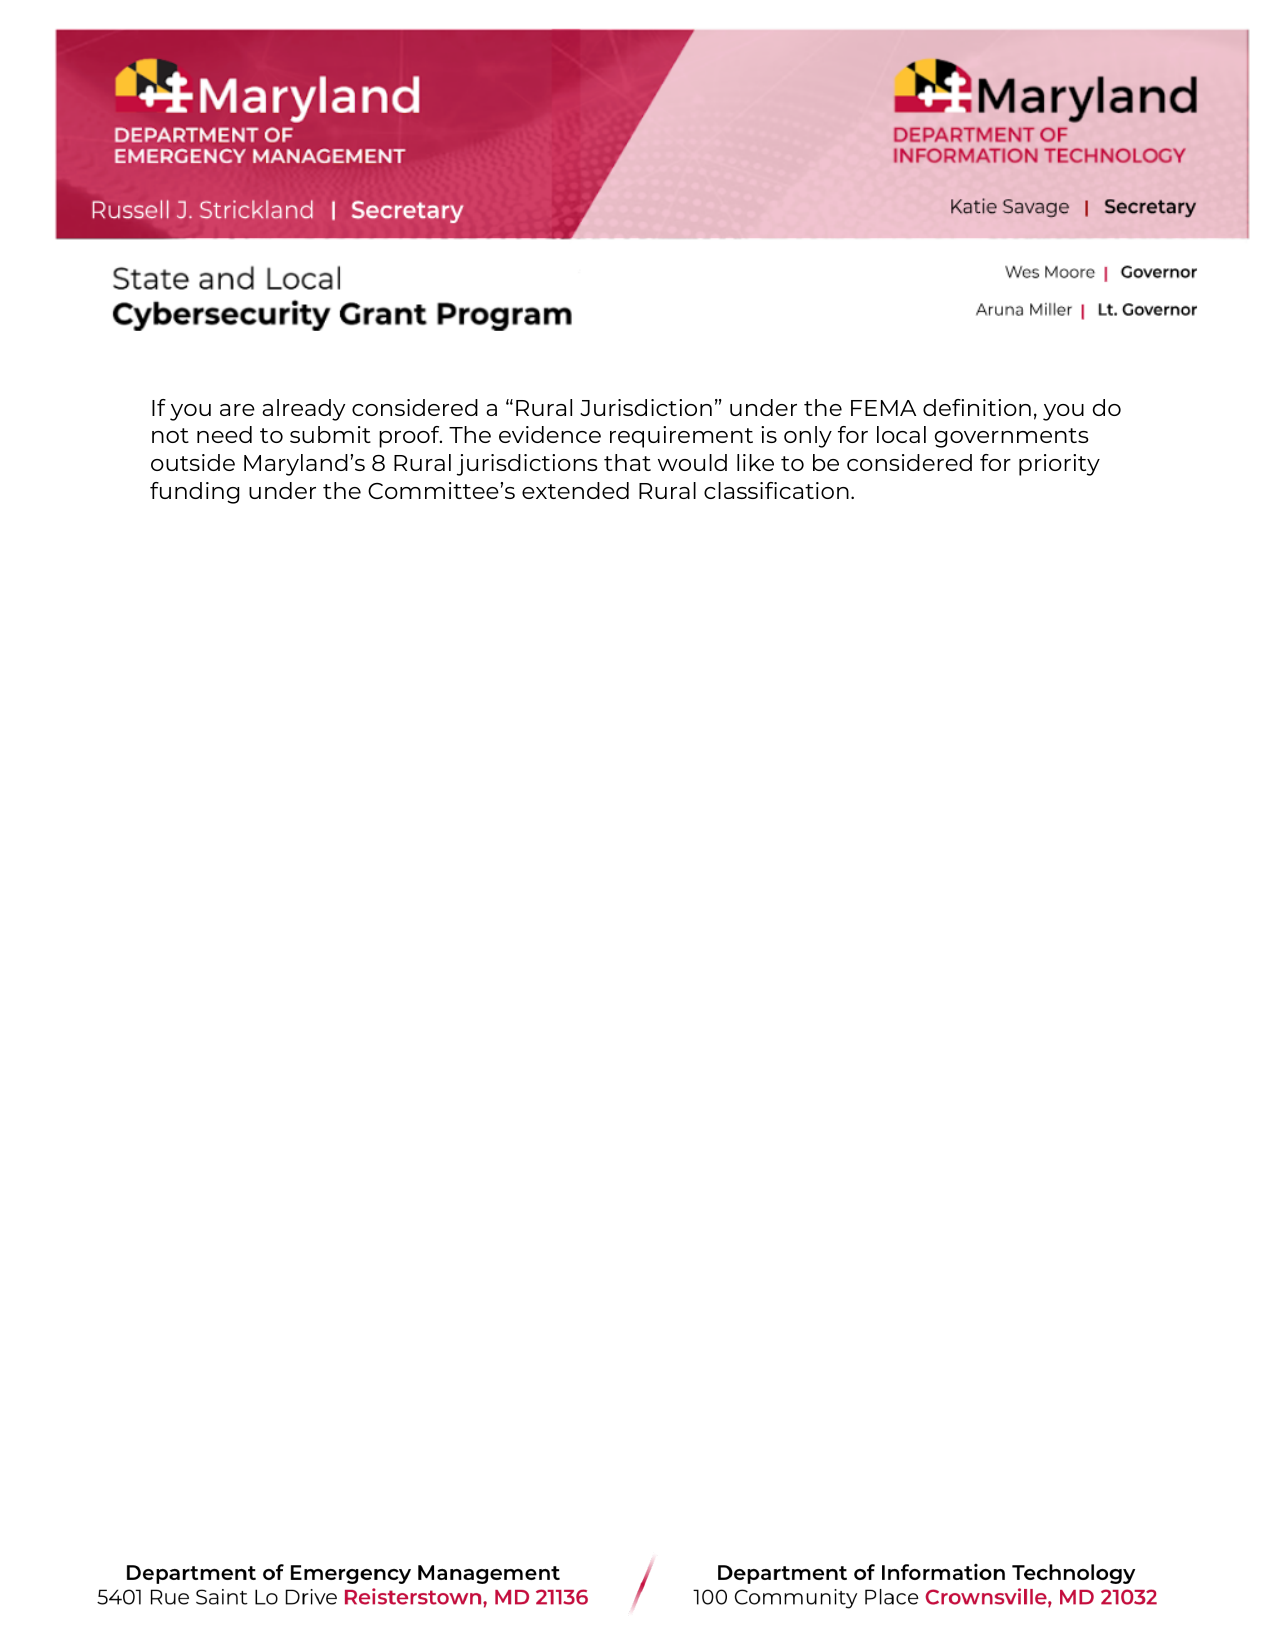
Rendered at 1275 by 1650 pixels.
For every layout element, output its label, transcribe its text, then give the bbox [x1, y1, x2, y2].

picture [97, 1552, 1157, 1616]
picture [0, 25, 1275, 341]
text If you are already considered a “Rural Jurisdiction” under the FEMA definition, you do not need to submit proof. The evidence requirement is only for local governments outside Maryland’s 8 Rural jurisdictions that would like to be considered for priority funding under the Committee’s extended Rural classification. [150, 394, 1125, 505]
